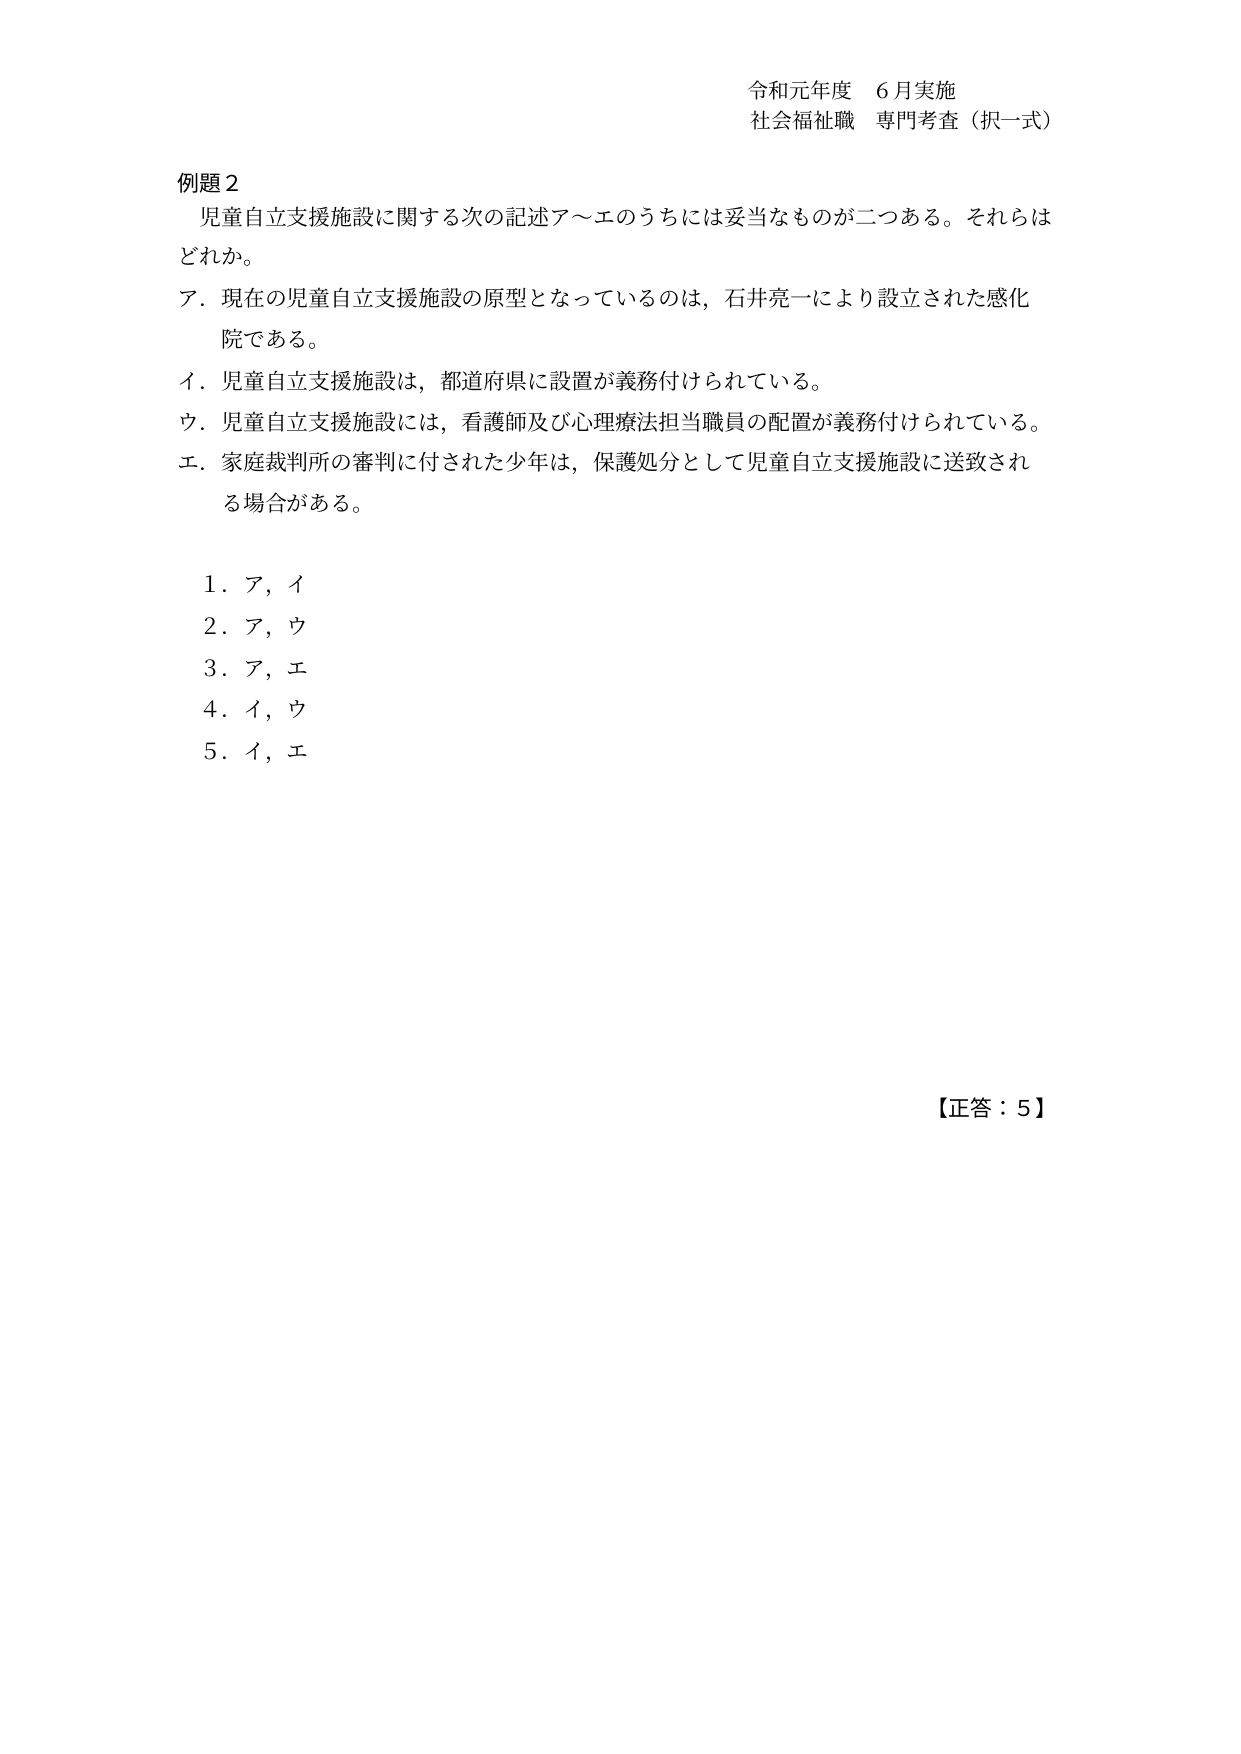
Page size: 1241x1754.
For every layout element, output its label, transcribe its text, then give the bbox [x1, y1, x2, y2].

text 児童自立支援施設に関する次の記述ア～エのうちには妥当なものが二つある。それらはどれか。 [177, 200, 1057, 271]
text ア．現在の児童自立支援施設の原型となっているのは，石井亮一により設立された感化 [177, 281, 1057, 312]
text 【正答：５】 [247, 1091, 1057, 1123]
text ３．ア，エ [177, 651, 1057, 682]
text ２．ア，ウ [177, 609, 1057, 641]
text イ．児童自立支援施設は，都道府県に設置が義務付けられている。 [177, 364, 1057, 395]
text る場合がある。 [177, 487, 1057, 518]
text ５．イ，エ [177, 734, 1057, 765]
text ウ．児童自立支援施設には，看護師及び心理療法担当職員の配置が義務付けられている。エ．家庭裁判所の審判に付された少年は，保護処分として児童自立支援施設に送致され [177, 406, 1057, 477]
text １．ア，イ [177, 568, 1057, 599]
text 院である。 [177, 322, 1057, 354]
text ４．イ，ウ [177, 692, 1057, 724]
text 例題２ [177, 166, 1063, 198]
